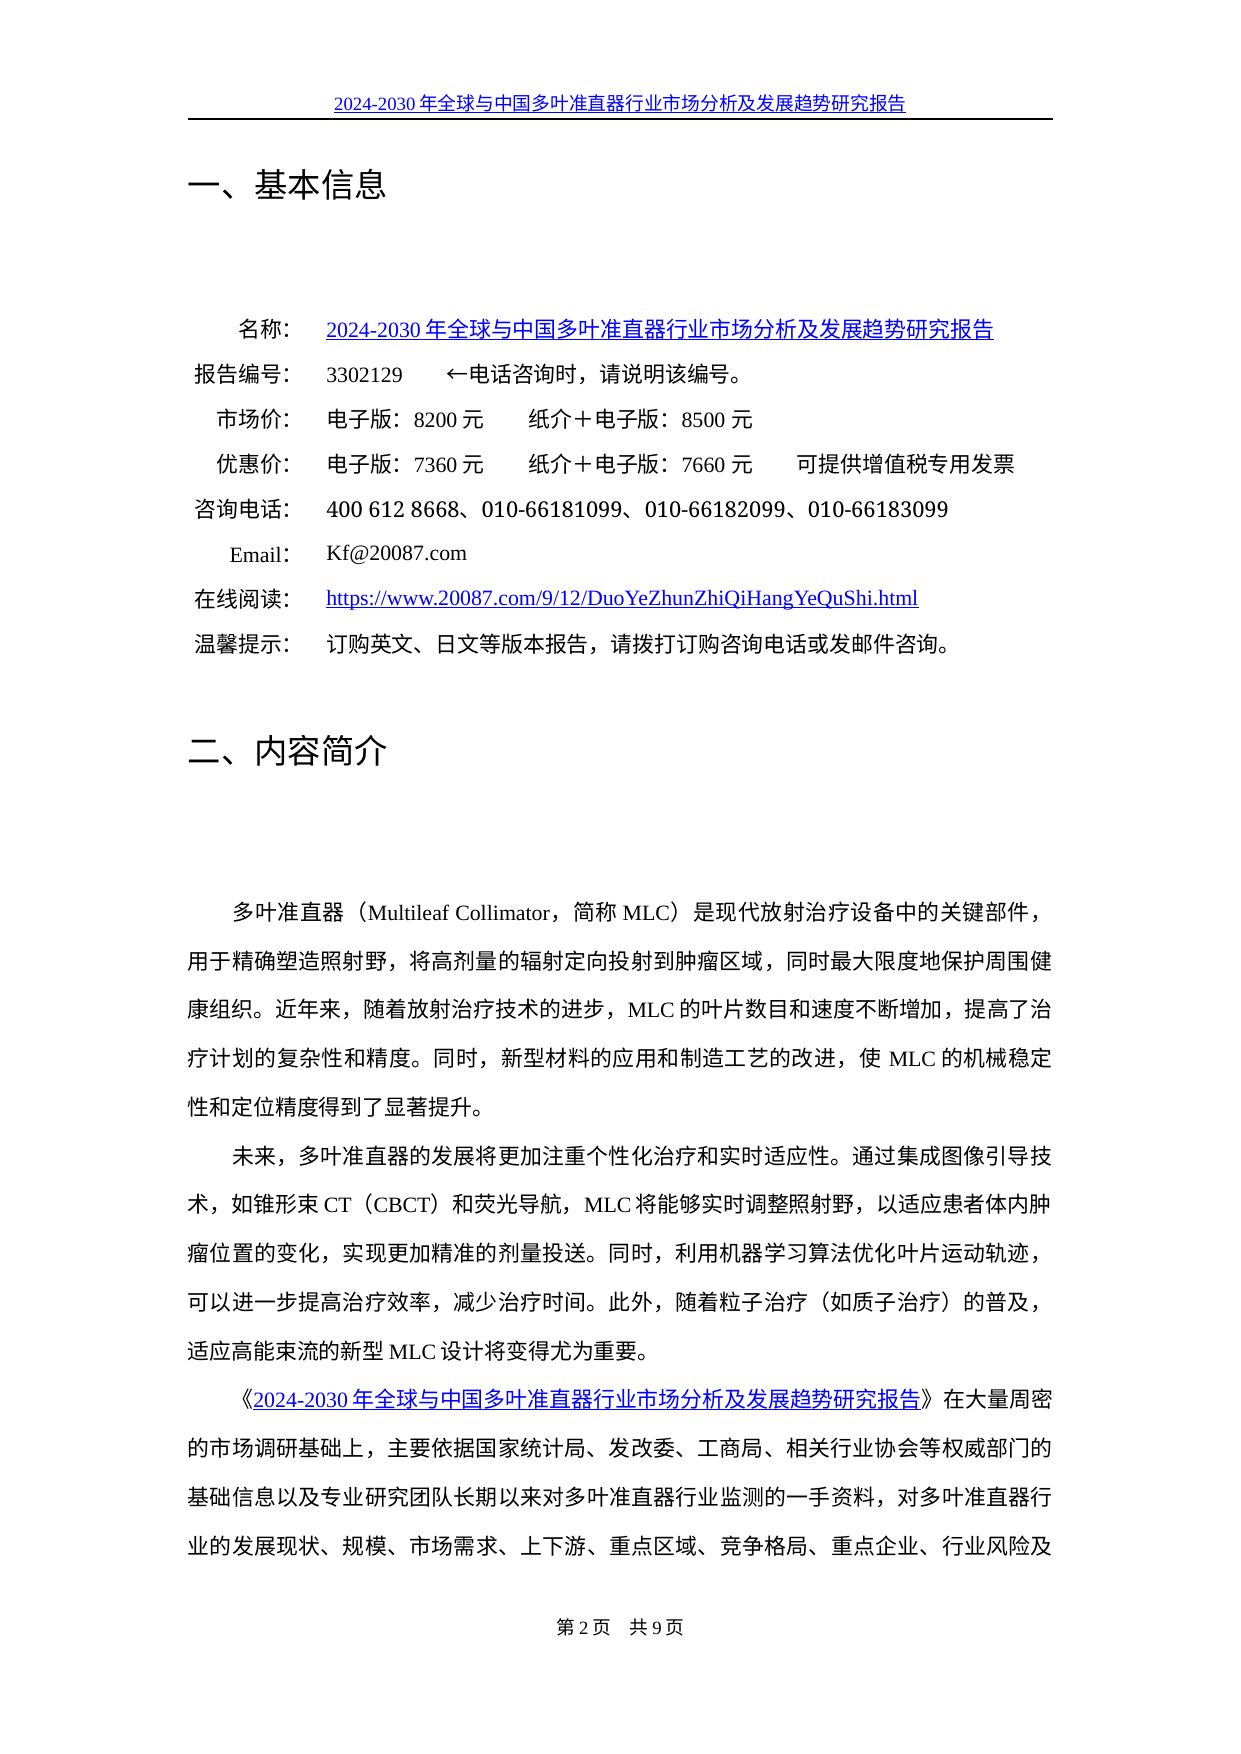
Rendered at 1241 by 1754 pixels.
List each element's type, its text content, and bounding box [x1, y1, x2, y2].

table_cell 电子版：7360 元 纸介＋电子版：7660 元 可提供增值税专用发票 [315, 447, 1073, 492]
table_cell 3302129 ←电话咨询时，请说明该编号。 [315, 357, 1073, 402]
table_cell [315, 582, 1073, 627]
table_cell 优惠价： [167, 447, 315, 492]
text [187, 894, 1053, 1561]
table_cell 咨询电话： [167, 492, 315, 537]
title 一、基本信息 [187, 150, 1053, 215]
table_cell Kf@20087.com [315, 537, 1073, 582]
title 二、内容简介 [187, 717, 1053, 782]
table_cell 在线阅读： [167, 582, 315, 627]
table_cell 温馨提示： [167, 627, 315, 672]
table_cell 市场价： [167, 402, 315, 447]
table_cell 电子版：8200 元 纸介＋电子版：8500 元 [315, 402, 1073, 447]
table_cell 报告编号： [167, 357, 315, 402]
table_cell 订购英文、日文等版本报告，请拨打订购咨询电话或发邮件咨询。 [315, 627, 1073, 672]
table_cell Email： [167, 537, 315, 582]
table_header 2024-2030年全球与中国多叶准直器行业市场分析及发展趋势研究报告 [315, 312, 1073, 357]
table_cell 400 612 8668、010-66181099、010-66182099、010-66183099 [315, 492, 1073, 537]
table_header 名称： [167, 312, 315, 357]
